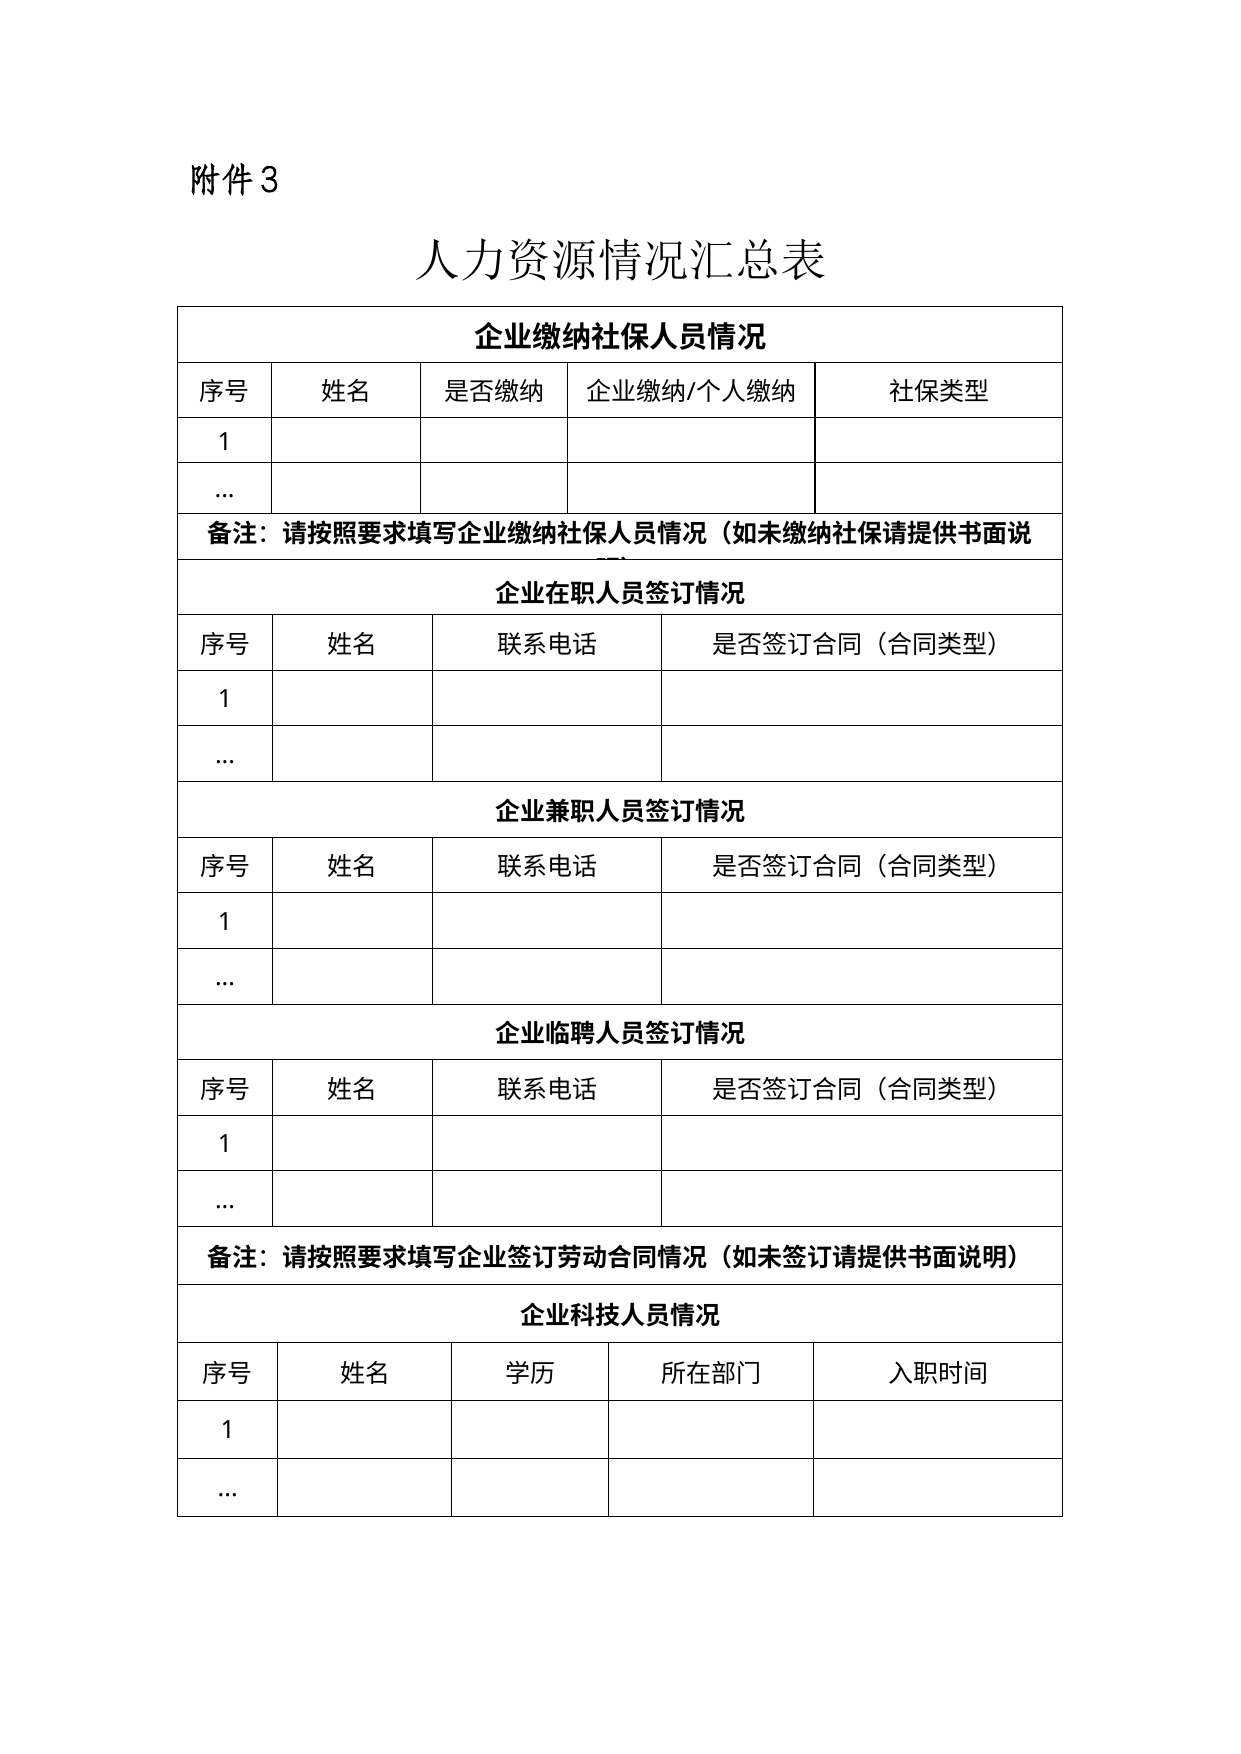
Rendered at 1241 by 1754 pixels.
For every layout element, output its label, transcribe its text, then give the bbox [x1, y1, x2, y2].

table_cell [273, 726, 432, 781]
table_cell [662, 949, 1062, 1003]
table_cell [452, 1401, 608, 1458]
table_cell [662, 726, 1062, 781]
table_cell [609, 1401, 813, 1458]
table_cell [662, 893, 1062, 948]
table_cell ... [178, 1459, 277, 1516]
table_cell [433, 1171, 661, 1226]
table_cell [814, 1401, 1062, 1458]
table_cell 姓名 [273, 615, 432, 670]
table_cell [421, 463, 567, 512]
table_cell 1 [178, 893, 272, 948]
table_cell 1 [178, 1116, 272, 1170]
table_cell 1 [178, 418, 271, 462]
table_cell 企业在职人员签订情况 [178, 560, 1062, 614]
text 附件3 [187, 162, 1053, 199]
table_cell 企业科技人员情况 [178, 1285, 1062, 1342]
table_cell 备注：请按照要求填写企业签订劳动合同情况（如未签订请提供书面说明） [178, 1227, 1062, 1284]
table_cell 序号 [178, 838, 272, 892]
table_cell 姓名 [273, 838, 432, 892]
table_cell [816, 418, 1062, 462]
table_cell [452, 1459, 608, 1516]
text 人力资源情况汇总表 [187, 225, 1053, 290]
table_cell 序号 [178, 1060, 272, 1115]
table_cell [433, 671, 661, 725]
table_cell ... [178, 726, 272, 781]
table_cell 企业临聘人员签订情况 [178, 1005, 1062, 1059]
table_cell 姓名 [272, 363, 420, 417]
table_cell [662, 1116, 1062, 1170]
table_cell 学历 [452, 1343, 608, 1400]
table_cell [273, 671, 432, 725]
table_cell [272, 463, 420, 512]
table_cell [662, 1171, 1062, 1226]
table_cell 企业缴纳/个人缴纳 [568, 363, 814, 417]
table_cell [814, 1459, 1062, 1516]
table_cell 联系电话 [433, 1060, 661, 1115]
table_cell ... [178, 949, 272, 1003]
table_cell 1 [178, 1401, 277, 1458]
table_cell 是否缴纳 [421, 363, 567, 417]
table_cell [662, 671, 1062, 725]
table_cell [433, 726, 661, 781]
table_cell [421, 418, 567, 462]
table_cell [273, 1116, 432, 1170]
table_cell 所在部门 [609, 1343, 813, 1400]
table_cell 姓名 [278, 1343, 451, 1400]
table_cell 姓名 [273, 1060, 432, 1115]
table_cell 序号 [178, 363, 271, 417]
table_cell [433, 949, 661, 1003]
table_cell [273, 893, 432, 948]
table_header 企业缴纳社保人员情况 [178, 307, 1062, 362]
table_cell [272, 418, 420, 462]
table_cell 是否签订合同（合同类型） [662, 1060, 1062, 1115]
table_cell 是否签订合同（合同类型） [662, 615, 1062, 670]
table_cell 序号 [178, 615, 272, 670]
table_cell [433, 1116, 661, 1170]
table_cell [609, 1459, 813, 1516]
table_cell [816, 463, 1062, 512]
table_cell 备注：请按照要求填写企业缴纳社保人员情况（如未缴纳社保请提供书面说明） [178, 514, 1062, 558]
table_cell 入职时间 [814, 1343, 1062, 1400]
table_cell [273, 1171, 432, 1226]
table_cell 是否签订合同（合同类型） [662, 838, 1062, 892]
table_cell 企业兼职人员签订情况 [178, 782, 1062, 837]
table_cell 序号 [178, 1343, 277, 1400]
table_cell ... [178, 463, 271, 512]
table_cell 1 [178, 671, 272, 725]
table_cell 社保类型 [816, 363, 1062, 417]
table_cell [433, 893, 661, 948]
table_cell [568, 418, 814, 462]
table_cell 联系电话 [433, 615, 661, 670]
table_cell [278, 1401, 451, 1458]
table_cell ... [178, 1171, 272, 1226]
table_cell 联系电话 [433, 838, 661, 892]
table_cell [273, 949, 432, 1003]
table_cell [278, 1459, 451, 1516]
table_cell [568, 463, 814, 512]
